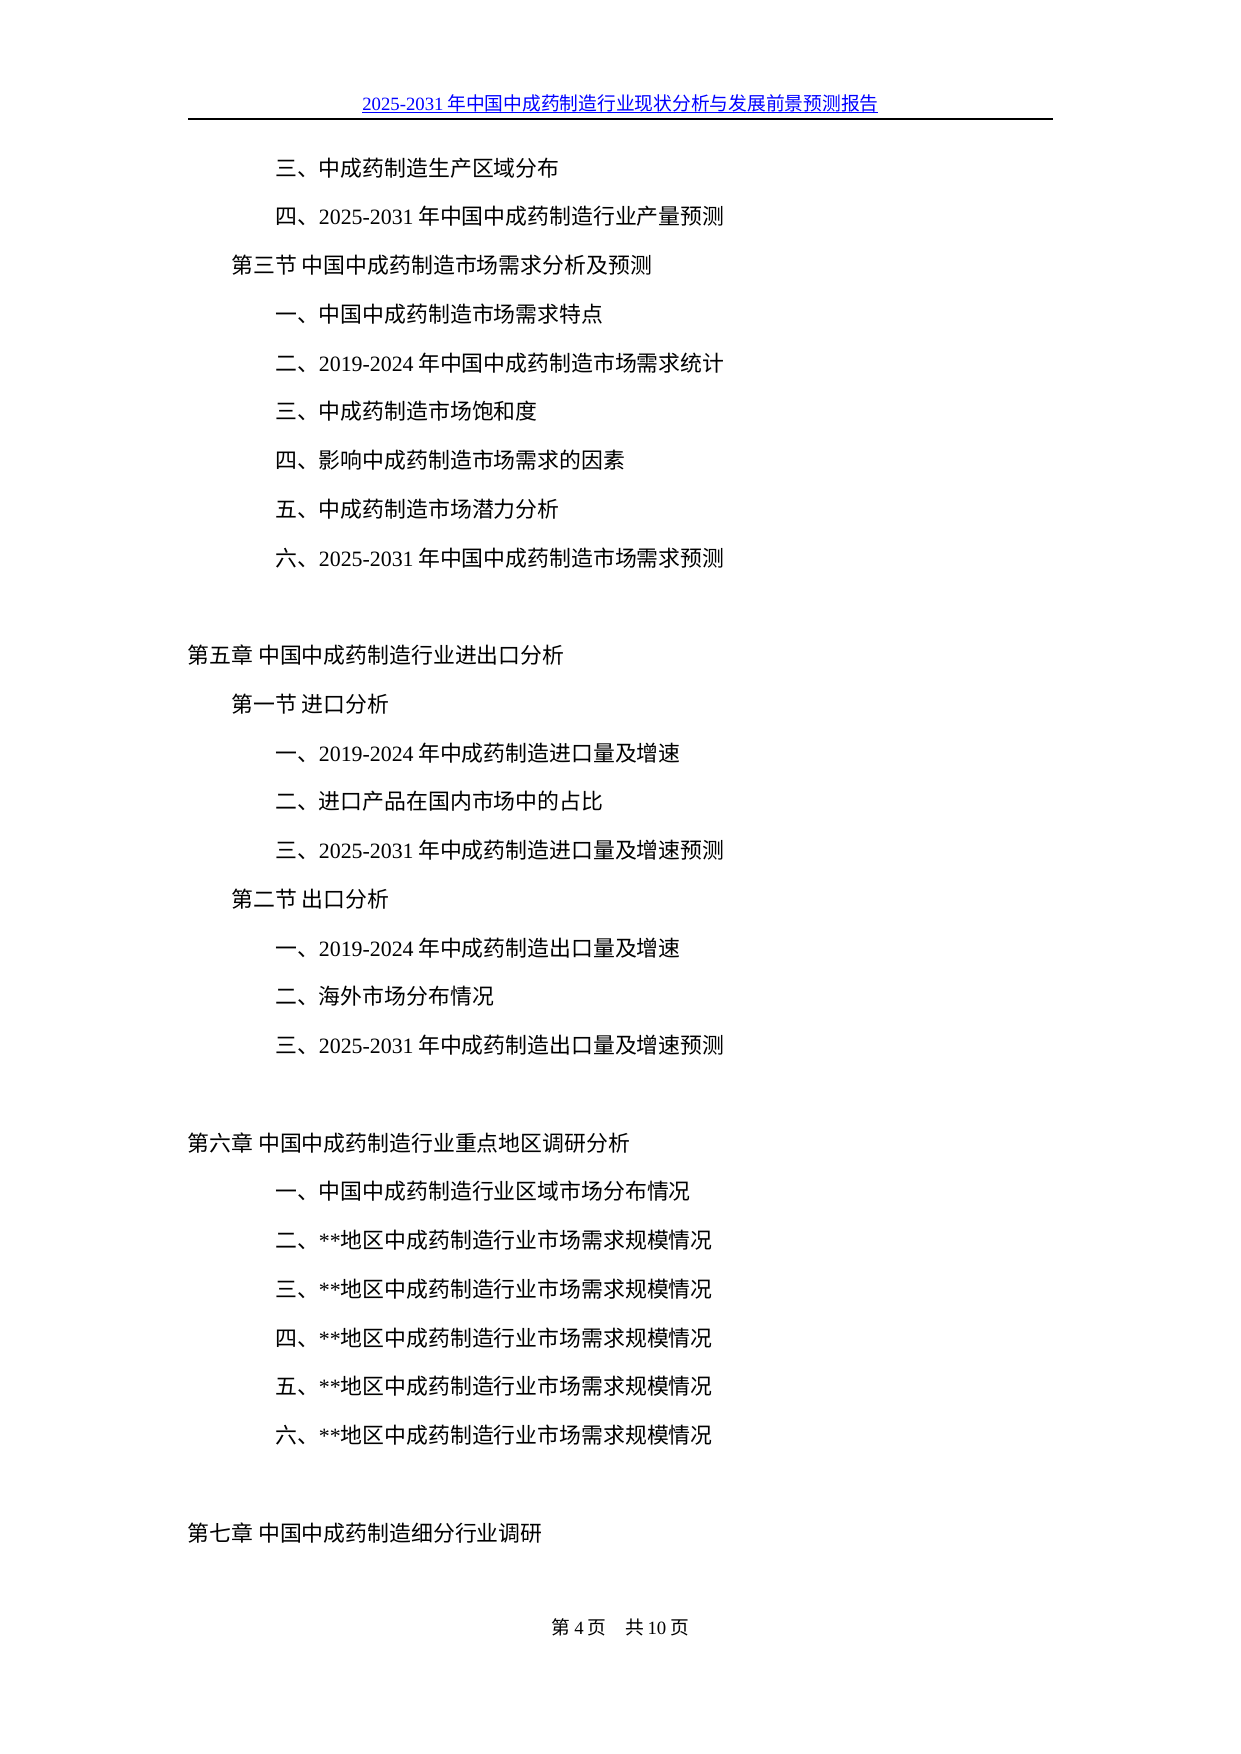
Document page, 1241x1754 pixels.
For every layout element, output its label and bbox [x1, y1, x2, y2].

text [187, 150, 1053, 1548]
